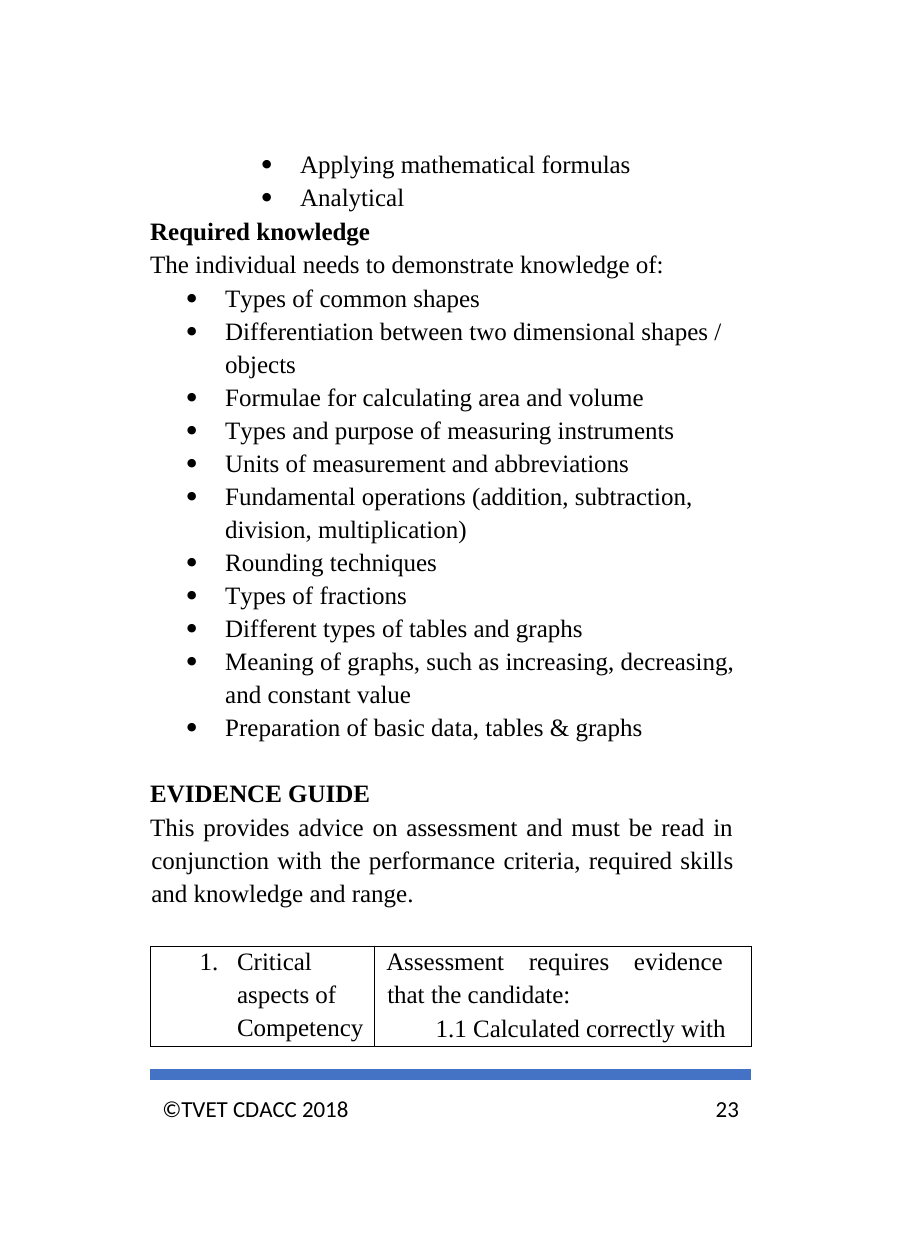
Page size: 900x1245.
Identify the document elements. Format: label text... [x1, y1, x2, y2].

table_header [151, 947, 374, 1046]
list Types of common shapes [187, 284, 751, 312]
list Meaning of graphs, such as increasing, decreasing, and constant value [187, 647, 751, 709]
list Differentiation between two dimensional shapes / objects [187, 317, 751, 378]
text The individual needs to demonstrate knowledge of: [150, 250, 733, 279]
list Units of measurement and abbreviations [187, 449, 751, 477]
list Rounding techniques [187, 548, 751, 577]
list Preparation of basic data, tables & graphs [187, 713, 751, 742]
list Formulae for calculating area and volume [187, 383, 751, 411]
text EVIDENCE GUIDE [150, 779, 733, 808]
text Required knowledge [150, 217, 733, 245]
list Applying mathematical formulas [262, 151, 751, 179]
text This provides advice on assessment and must be read in conjunction with the performance criteria, required skills and knowledge and range. [150, 813, 733, 908]
list Different types of tables and graphs [187, 614, 751, 643]
list Types of fractions [187, 581, 751, 609]
list Fundamental operations (addition, subtraction, division, multiplication) [187, 482, 751, 543]
list Analytical [262, 183, 751, 212]
list Types and purpose of measuring instruments [187, 416, 751, 444]
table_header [375, 947, 751, 1046]
